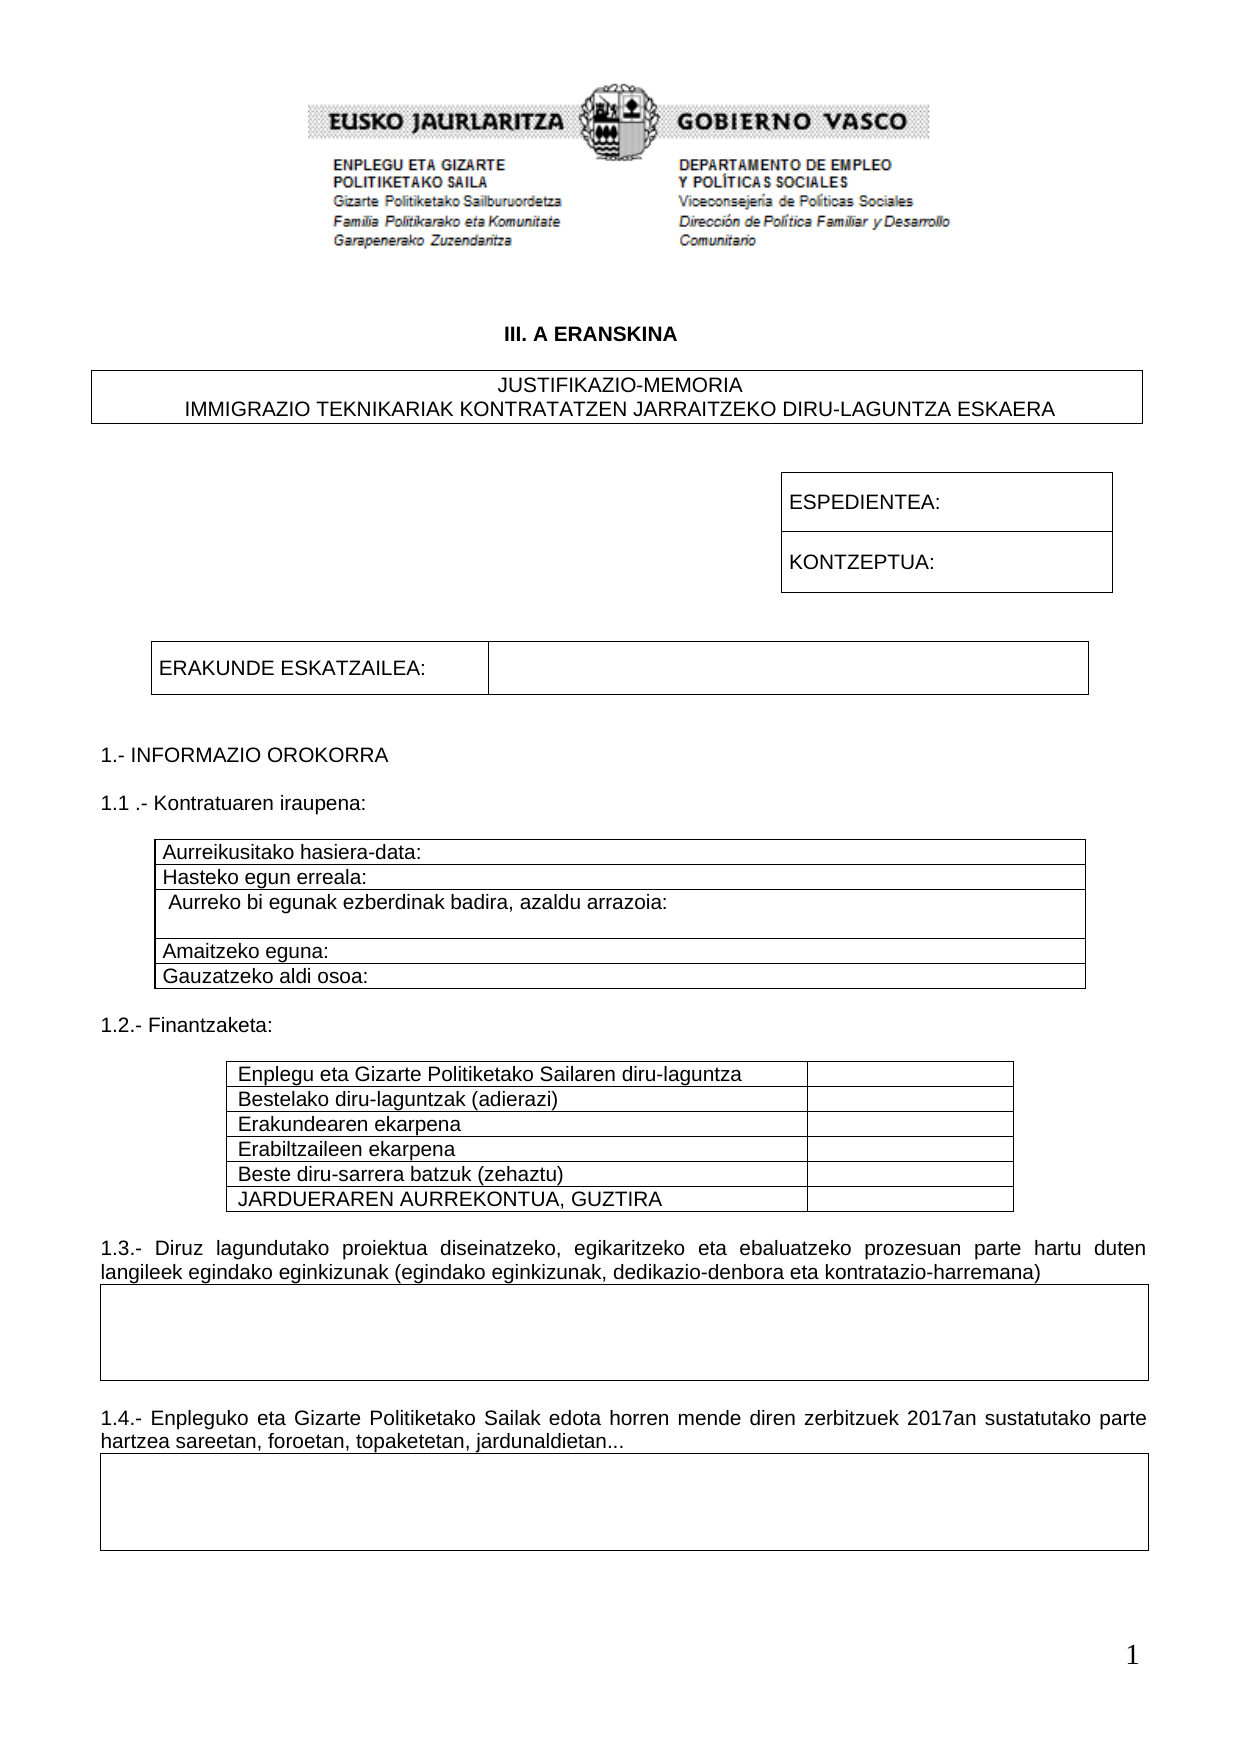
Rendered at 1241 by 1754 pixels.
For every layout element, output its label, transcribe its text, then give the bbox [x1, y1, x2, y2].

table_cell Amaitzeko eguna: [156, 939, 1085, 963]
table_cell [808, 1087, 1013, 1111]
table_header Enplegu eta Gizarte Politiketako Sailaren diru-laguntza [227, 1062, 807, 1086]
table_header [489, 642, 1088, 694]
table_header [101, 1454, 1148, 1550]
text 1.2.- Finantzaketa: [100, 1013, 1191, 1037]
table_cell Beste diru-sarrera batzuk (zehaztu) [227, 1162, 807, 1186]
table_header ESPEDIENTEA: [782, 473, 1112, 531]
table_cell KONTZEPTUA: [782, 532, 1112, 592]
table_cell [808, 1112, 1013, 1136]
table_cell Bestelako diru-laguntzak (adierazi) [227, 1087, 807, 1111]
table_header [808, 1062, 1013, 1086]
table_cell Erakundearen ekarpena [227, 1112, 807, 1136]
table_cell [808, 1137, 1013, 1161]
table_cell [808, 1187, 1013, 1211]
table_header Aurreikusitako hasiera-data: [156, 840, 1085, 864]
table_cell Aurreko bi egunak ezberdinak badira, azaldu arrazoia: [156, 890, 1085, 938]
table_header ERAKUNDE ESKATZAILEA: [152, 642, 488, 694]
text 1.1 .- Kontratuaren iraupena: [100, 791, 1191, 815]
picture [260, 75, 981, 255]
table_cell [808, 1162, 1013, 1186]
text JUSTIFIKAZIO-MEMORIA [92, 371, 1142, 394]
table_cell Erabiltzaileen ekarpena [227, 1137, 807, 1161]
text 1.4.- Enpleguko eta Gizarte Politiketako Sailak edota horren mende diren zerbitzuek 2017an sustatutako parte hartzea sareetan, foroetan, topaketetan, jardunaldietan... [100, 1405, 1148, 1453]
text 1.- INFORMAZIO OROKORRA [100, 743, 1148, 767]
table_cell Gauzatzeko aldi osoa: [156, 964, 1085, 988]
text 1.3.- Diruz lagundutako proiektua diseinatzeko, egikaritzeko eta ebaluatzeko prozesuan parte hartu duten langileek egindako eginkizunak (egindako eginkizunak, dedikazio-denbora eta kontratazio-harremana) [100, 1236, 1148, 1283]
table_cell Hasteko egun erreala: [156, 865, 1085, 889]
table_cell JARDUERAREN AURREKONTUA, GUZTIRA [227, 1187, 807, 1211]
text IMMIGRAZIO TEKNIKARIAK KONTRATATZEN JARRAITZEKO DIRU-LAGUNTZA ESKAERA [92, 394, 1142, 423]
table_header [101, 1285, 1148, 1380]
text III. A ERANSKINA [100, 322, 1081, 346]
